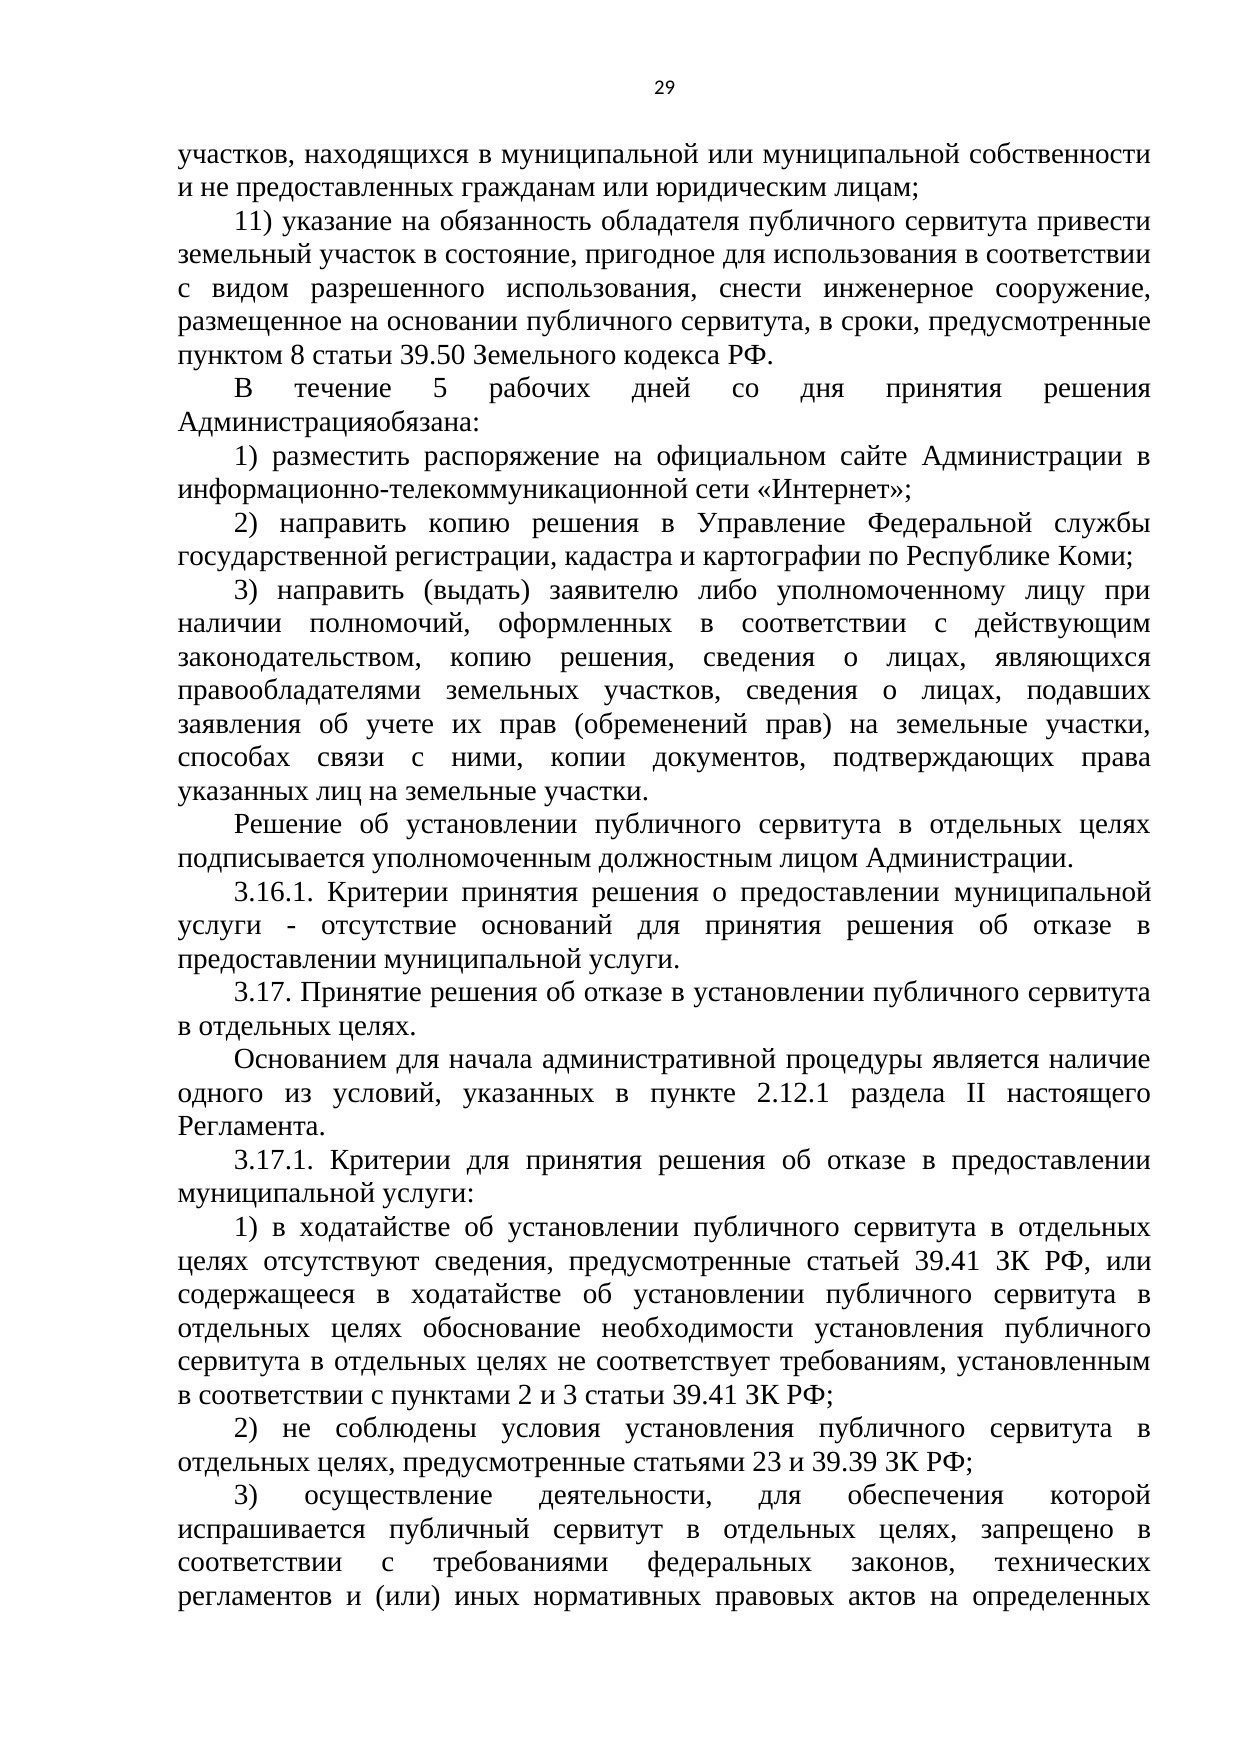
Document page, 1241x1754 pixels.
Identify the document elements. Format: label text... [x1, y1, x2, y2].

text Решение об установлении публичного сервитута в отдельных целях подписывается уполномоченным должностным лицом Администрации. [177, 807, 1152, 874]
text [177, 136, 1152, 203]
text В течение 5 рабочих дней со дня принятия решения Администрацияобязана: [177, 371, 1152, 438]
text 1) в ходатайстве об установлении публичного сервитута в отдельных целях отсутствуют сведения, предусмотренные статьей 39.41 ЗК РФ, или содержащееся в ходатайстве об установлении публичного сервитута в отдельных целях обоснование необходимости установления публичного сервитута в отдельных целях не соответствует требованиям, установленным в соответствии с пунктами 2 и 3 статьи 39.41 ЗК РФ; [177, 1209, 1152, 1410]
text Основанием для начала административной процедуры является наличие одного из условий, указанных в пункте 2.12.1 раздела II настоящего Регламента. [177, 1041, 1152, 1142]
text 2) не соблюдены условия установления публичного сервитута в отдельных целях, предусмотренные статьями 23 и 39.39 ЗК РФ; [177, 1410, 1152, 1477]
text 3.17. Принятие решения об отказе в установлении публичного сервитута в отдельных целях. [177, 974, 1152, 1041]
text 3) направить (выдать) заявителю либо уполномоченному лицу при наличии полномочий, оформленных в соответствии с действующим законодательством, копию решения, сведения о лицах, являющихся правообладателями земельных участков, сведения о лицах, подавших заявления об учете их прав (обременений прав) на земельные участки, способах связи с ними, копии документов, подтверждающих права указанных лиц на земельные участки. [177, 572, 1152, 807]
text 3.16.1. Критерии принятия решения о предоставлении муниципальной услуги - отсутствие оснований для принятия решения об отказе в предоставлении муниципальной услуги. [177, 874, 1152, 974]
text 11) указание на обязанность обладателя публичного сервитута привести земельный участок в состояние, пригодное для использования в соответствии с видом разрешенного использования, снести инженерное сооружение, размещенное на основании публичного сервитута, в сроки, предусмотренные пунктом 8 статьи 39.50 Земельного кодекса РФ. [177, 203, 1152, 371]
text 1) разместить распоряжение на официальном сайте Администрации в информационно-телекоммуникационной сети «Интернет»; [177, 438, 1152, 505]
text 3.17.1. Критерии для принятия решения об отказе в предоставлении муниципальной услуги: [177, 1142, 1152, 1209]
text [177, 1477, 1152, 1612]
text 2) направить копию решения в Управление Федеральной службы государственной регистрации, кадастра и картографии по Республике Коми; [177, 505, 1152, 572]
